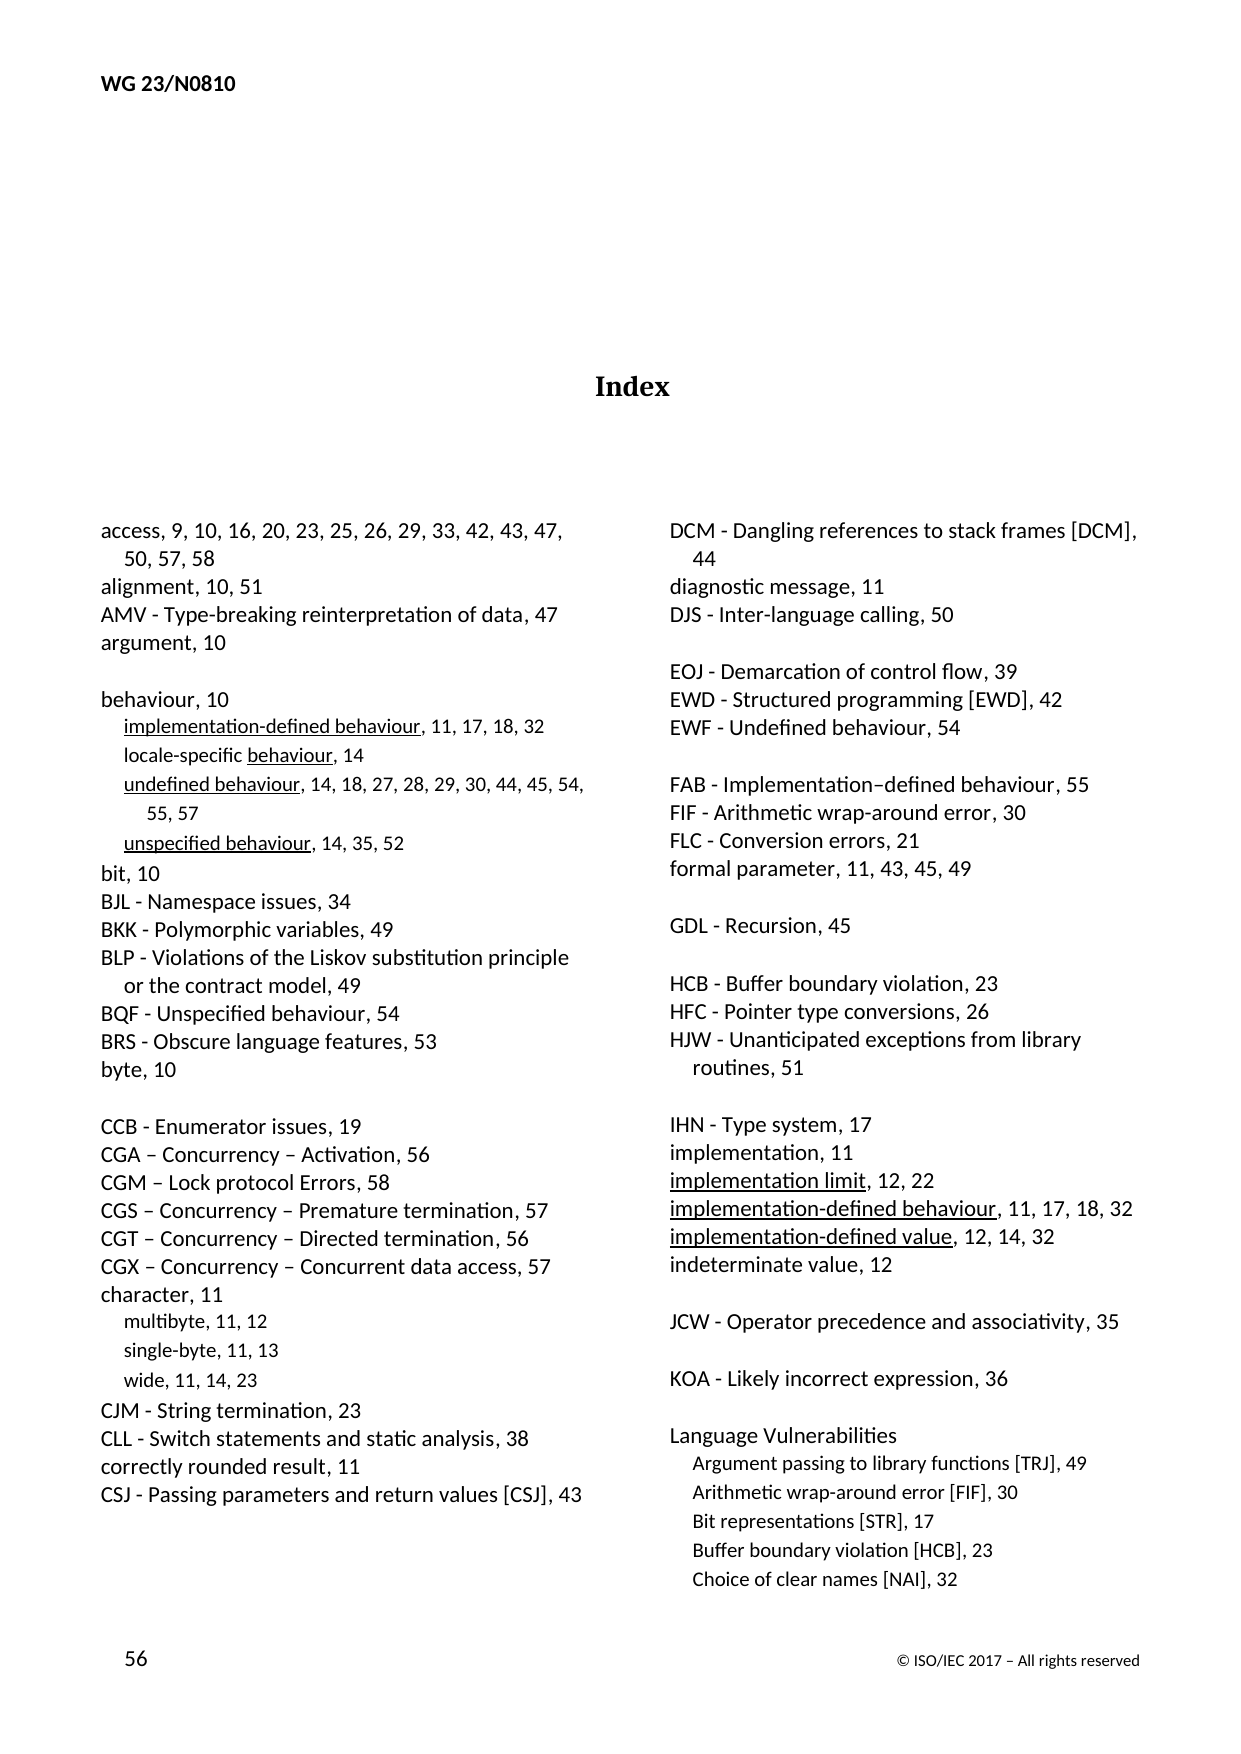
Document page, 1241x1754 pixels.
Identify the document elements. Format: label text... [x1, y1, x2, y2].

text CLL - Switch statements and static analysis, 38 [101, 1424, 594, 1452]
text HJW - Unanticipated exceptions from library routines, 51 [669, 1025, 1164, 1081]
text argument, 10 [101, 628, 594, 656]
text DCM - Dangling references to stack frames [DCM], 44 [669, 516, 1164, 572]
text unspecified behaviour, 14, 35, 52 [123, 830, 594, 855]
text Arithmetic wrap-around error [FIF], 30 [692, 1479, 1164, 1504]
text alignment, 10, 51 [101, 572, 594, 600]
text CJM - String termination, 23 [101, 1396, 594, 1424]
text implementation-defined behaviour, 11, 17, 18, 32 [669, 1194, 1164, 1222]
text indeterminate value, 12 [669, 1250, 1164, 1278]
text implementation-defined value, 12, 14, 32 [669, 1222, 1164, 1250]
text Argument passing to library functions [TRJ], 49 [692, 1450, 1164, 1475]
text Choice of clear names [NAI], 32 [692, 1566, 1164, 1592]
text FAB - Implementation–defined behaviour, 55 [669, 770, 1164, 798]
text multibyte, 11, 12 [123, 1308, 594, 1334]
text CGM – Lock protocol Errors, 58 [101, 1168, 594, 1196]
text single-byte, 11, 13 [123, 1338, 594, 1363]
text access, 9, 10, 16, 20, 23, 25, 26, 29, 33, 42, 43, 47, 50, 57, 58 [101, 516, 594, 572]
text BLP - Violations of the Liskov substitution principle or the contract model, 49 [101, 943, 594, 999]
text undefined behaviour, 14, 18, 27, 28, 29, 30, 44, 45, 54, 55, 57 [123, 771, 594, 826]
text CSJ - Passing parameters and return values [CSJ], 43 [101, 1480, 594, 1508]
text BKK - Polymorphic variables, 49 [101, 915, 594, 943]
text CGA – Concurrency – Activation, 56 [101, 1140, 594, 1168]
text HFC - Pointer type conversions, 26 [669, 997, 1164, 1025]
text CGX – Concurrency – Concurrent data access, 57 [101, 1252, 594, 1280]
text KOA - Likely incorrect expression, 36 [669, 1364, 1164, 1392]
text correctly rounded result, 11 [101, 1452, 594, 1480]
text AMV - Type-breaking reinterpretation of data, 47 [101, 600, 594, 628]
text JCW - Operator precedence and associativity, 35 [669, 1307, 1164, 1335]
text BQF - Unspecified behaviour, 54 [101, 999, 594, 1027]
text BJL - Namespace issues, 34 [101, 887, 594, 915]
text diagnostic message, 11 [669, 572, 1164, 600]
text CCB - Enumerator issues, 19 [101, 1112, 594, 1140]
text FLC - Conversion errors, 21 [669, 826, 1164, 854]
text byte, 10 [101, 1055, 594, 1083]
subtitle Index [101, 370, 1164, 404]
text CGT – Concurrency – Directed termination, 56 [101, 1224, 594, 1252]
text EOJ - Demarcation of control flow, 39 [669, 657, 1164, 685]
text BRS - Obscure language features, 53 [101, 1027, 594, 1055]
text wide, 11, 14, 23 [123, 1367, 594, 1392]
text IHN - Type system, 17 [669, 1110, 1164, 1138]
text HCB - Buffer boundary violation, 23 [669, 969, 1164, 997]
text FIF - Arithmetic wrap-around error, 30 [669, 798, 1164, 826]
text Bit representations [STR], 17 [692, 1508, 1164, 1533]
text GDL - Recursion, 45 [669, 912, 1164, 939]
text character, 11 [101, 1280, 594, 1308]
text Language Vulnerabilities [669, 1422, 1164, 1450]
text implementation-defined behaviour, 11, 17, 18, 32 [123, 713, 594, 738]
text formal parameter, 11, 43, 45, 49 [669, 854, 1164, 882]
text DJS - Inter-language calling, 50 [669, 600, 1164, 628]
text implementation, 11 [669, 1138, 1164, 1166]
text EWD - Structured programming [EWD], 42 [669, 685, 1164, 713]
text bit, 10 [101, 859, 594, 887]
text CGS – Concurrency – Premature termination, 57 [101, 1196, 594, 1224]
text implementation limit, 12, 22 [669, 1166, 1164, 1194]
text EWF - Undefined behaviour, 54 [669, 713, 1164, 741]
text locale-specific behaviour, 14 [123, 742, 594, 768]
text behaviour, 10 [101, 685, 594, 713]
text Buffer boundary violation [HCB], 23 [692, 1537, 1164, 1563]
